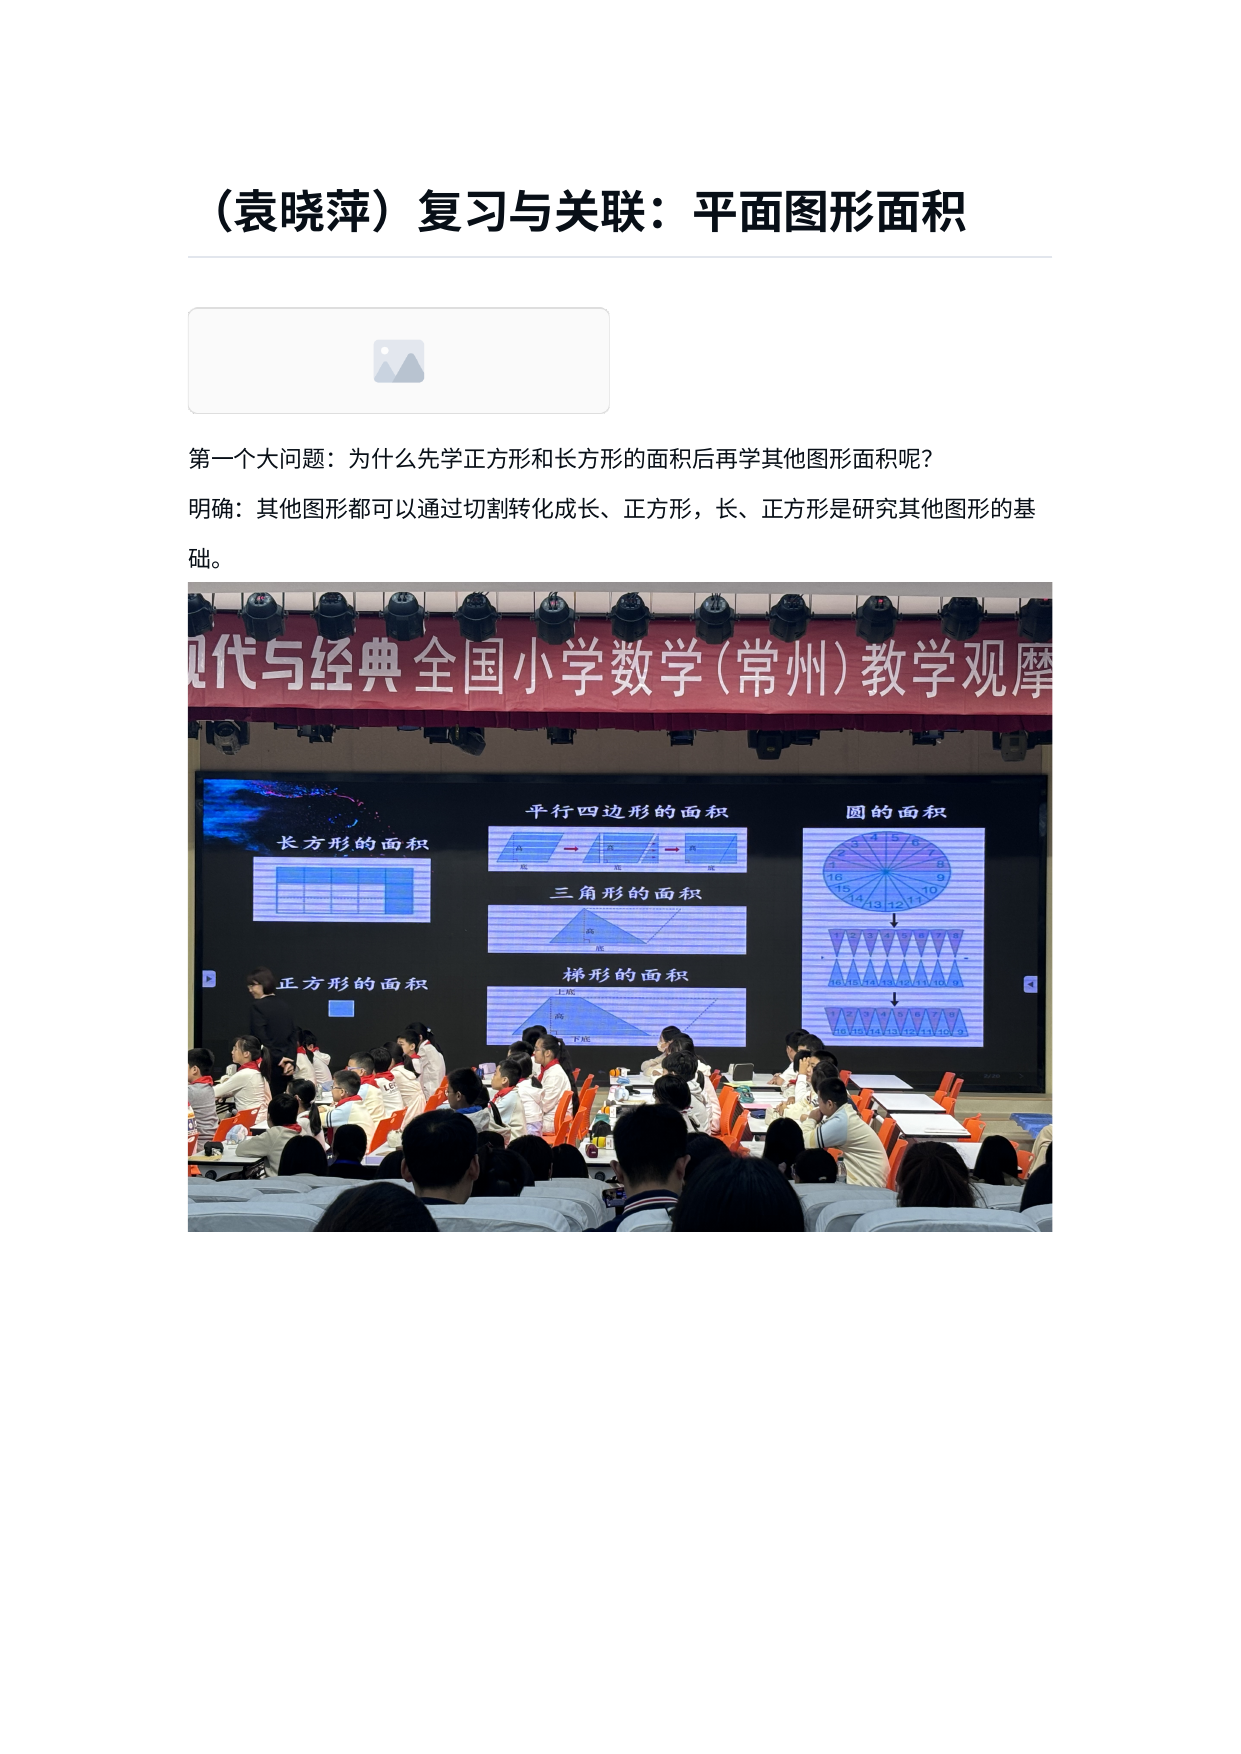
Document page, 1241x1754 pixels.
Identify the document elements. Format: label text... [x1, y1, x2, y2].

text 明确：其他图形都可以通过切割转化成长、正方形，长、正方形是研究其他图形的基础。 [188, 483, 1052, 582]
picture [187, 307, 610, 414]
picture [187, 582, 1053, 1232]
text 第一个大问题：为什么先学正方形和长方形的面积后再学其他图形面积呢？ [188, 433, 1052, 483]
title （袁晓萍）复习与关联：平面图形面积 [188, 171, 1052, 256]
